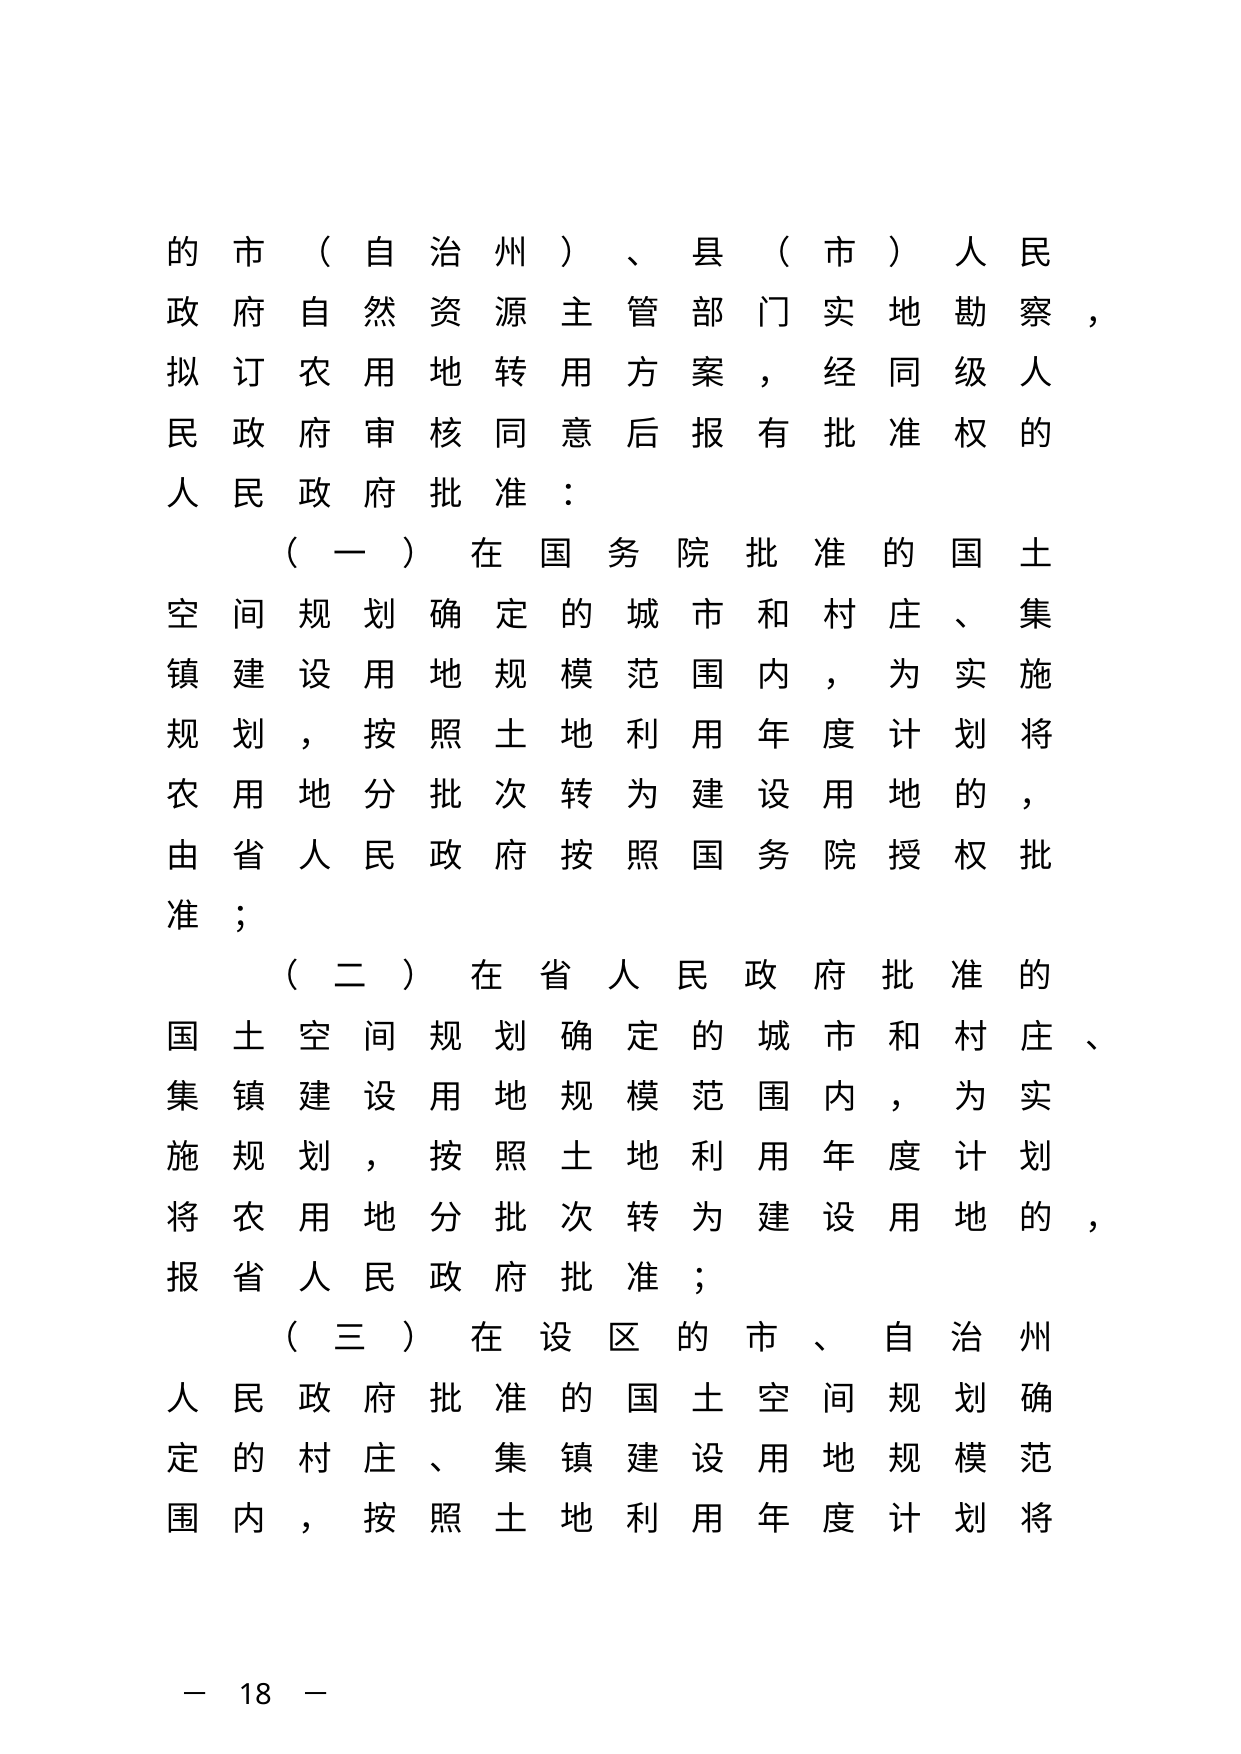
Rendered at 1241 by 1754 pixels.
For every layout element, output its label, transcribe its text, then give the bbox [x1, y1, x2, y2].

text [167, 219, 1085, 521]
text （一）在国务院批准的国土空间规划确定的城市和村庄、集镇建设用地规模范围内，为实施规划，按照土地利用年度计划将农用地分批次转为建设用地的，由省人民政府按照国务院授权批准； [167, 521, 1085, 943]
text （二）在省人民政府批准的国土空间规划确定的城市和村庄、集镇建设用地规模范围内，为实施规划，按照土地利用年度计划将农用地分批次转为建设用地的，报省人民政府批准； [167, 943, 1085, 1305]
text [167, 1305, 1085, 1546]
